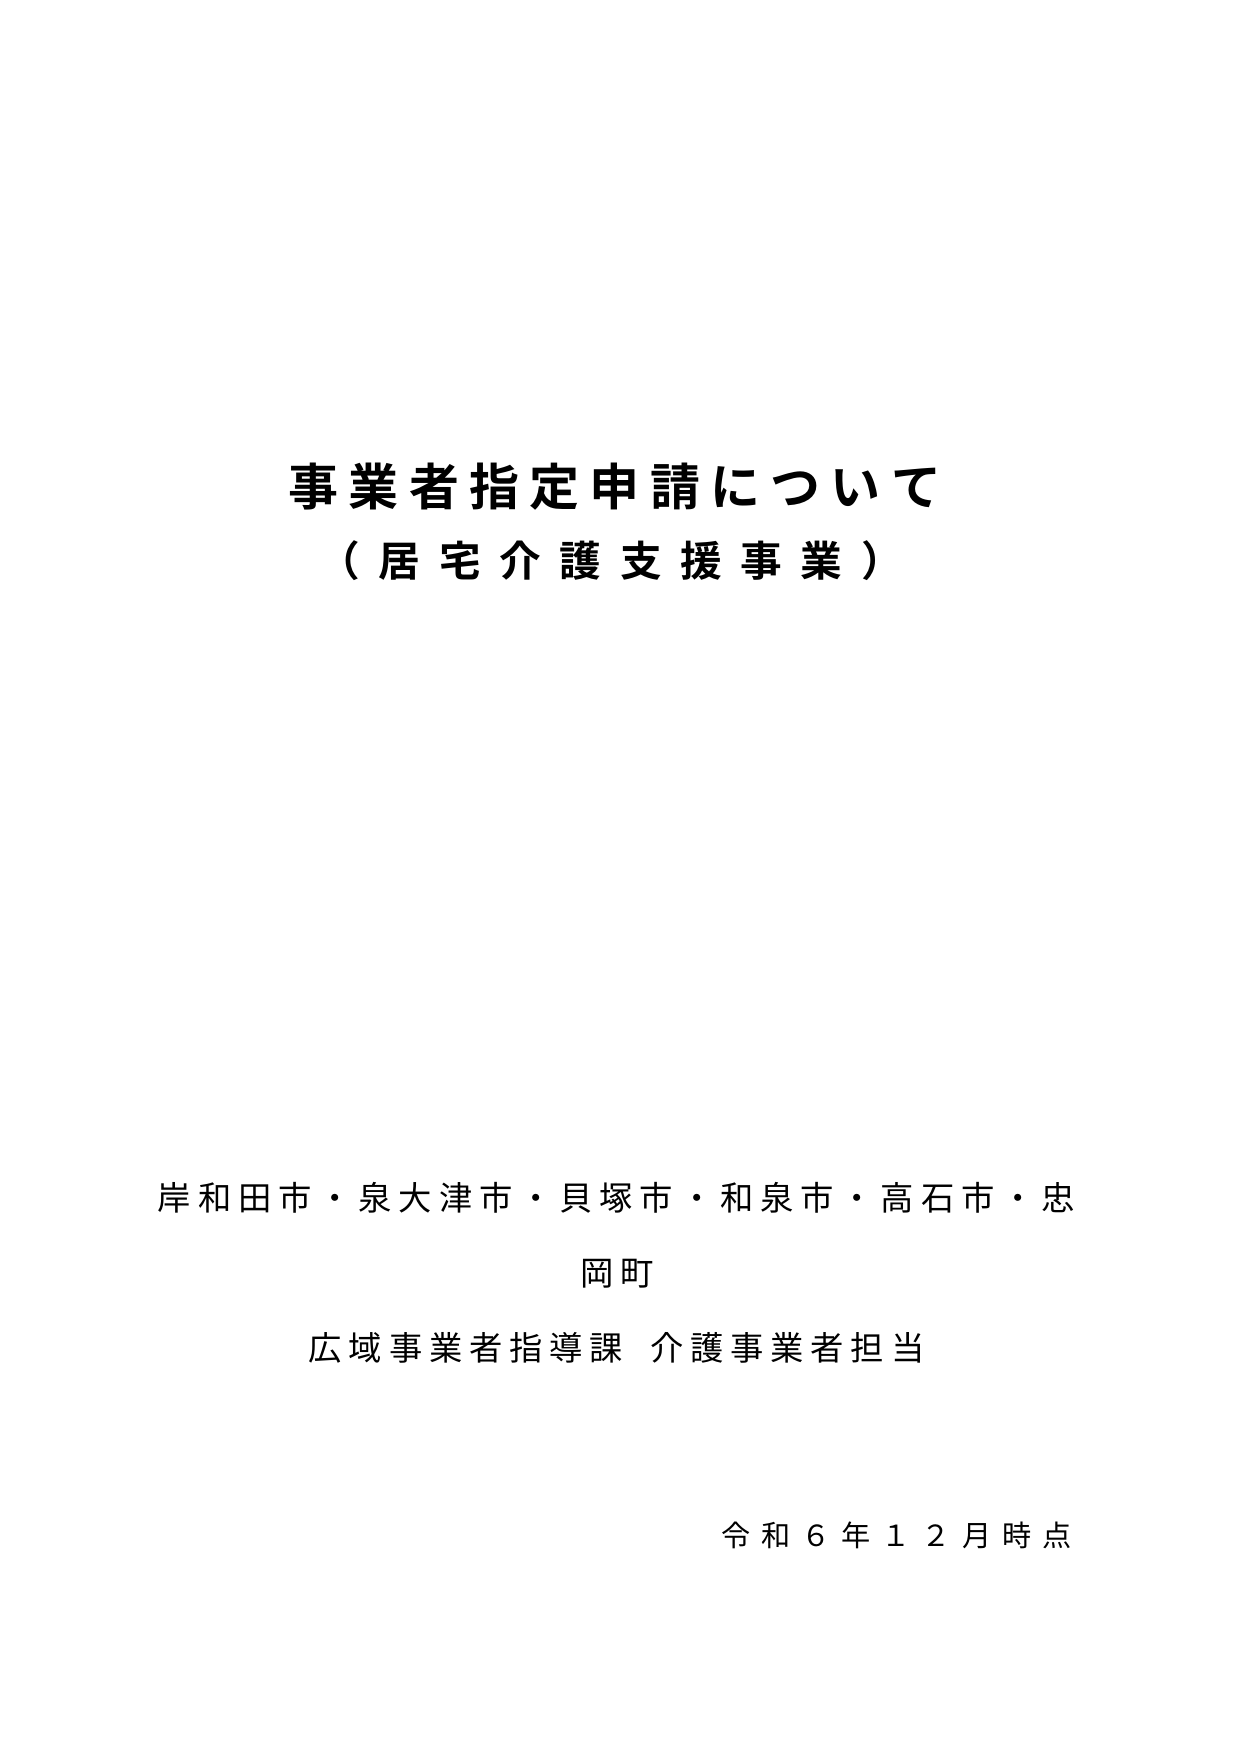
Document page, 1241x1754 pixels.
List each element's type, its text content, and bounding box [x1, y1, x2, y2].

text （居宅介護支援事業） [158, 521, 1082, 596]
text 広域事業者指導課 介護事業者担当 [158, 1308, 1082, 1383]
text 岸和田市・泉大津市・貝塚市・和泉市・高石市・忠岡町 [158, 1158, 1082, 1308]
text 令和６年１２月時点 [158, 1496, 1082, 1571]
text 事業者指定申請について [158, 446, 1082, 521]
